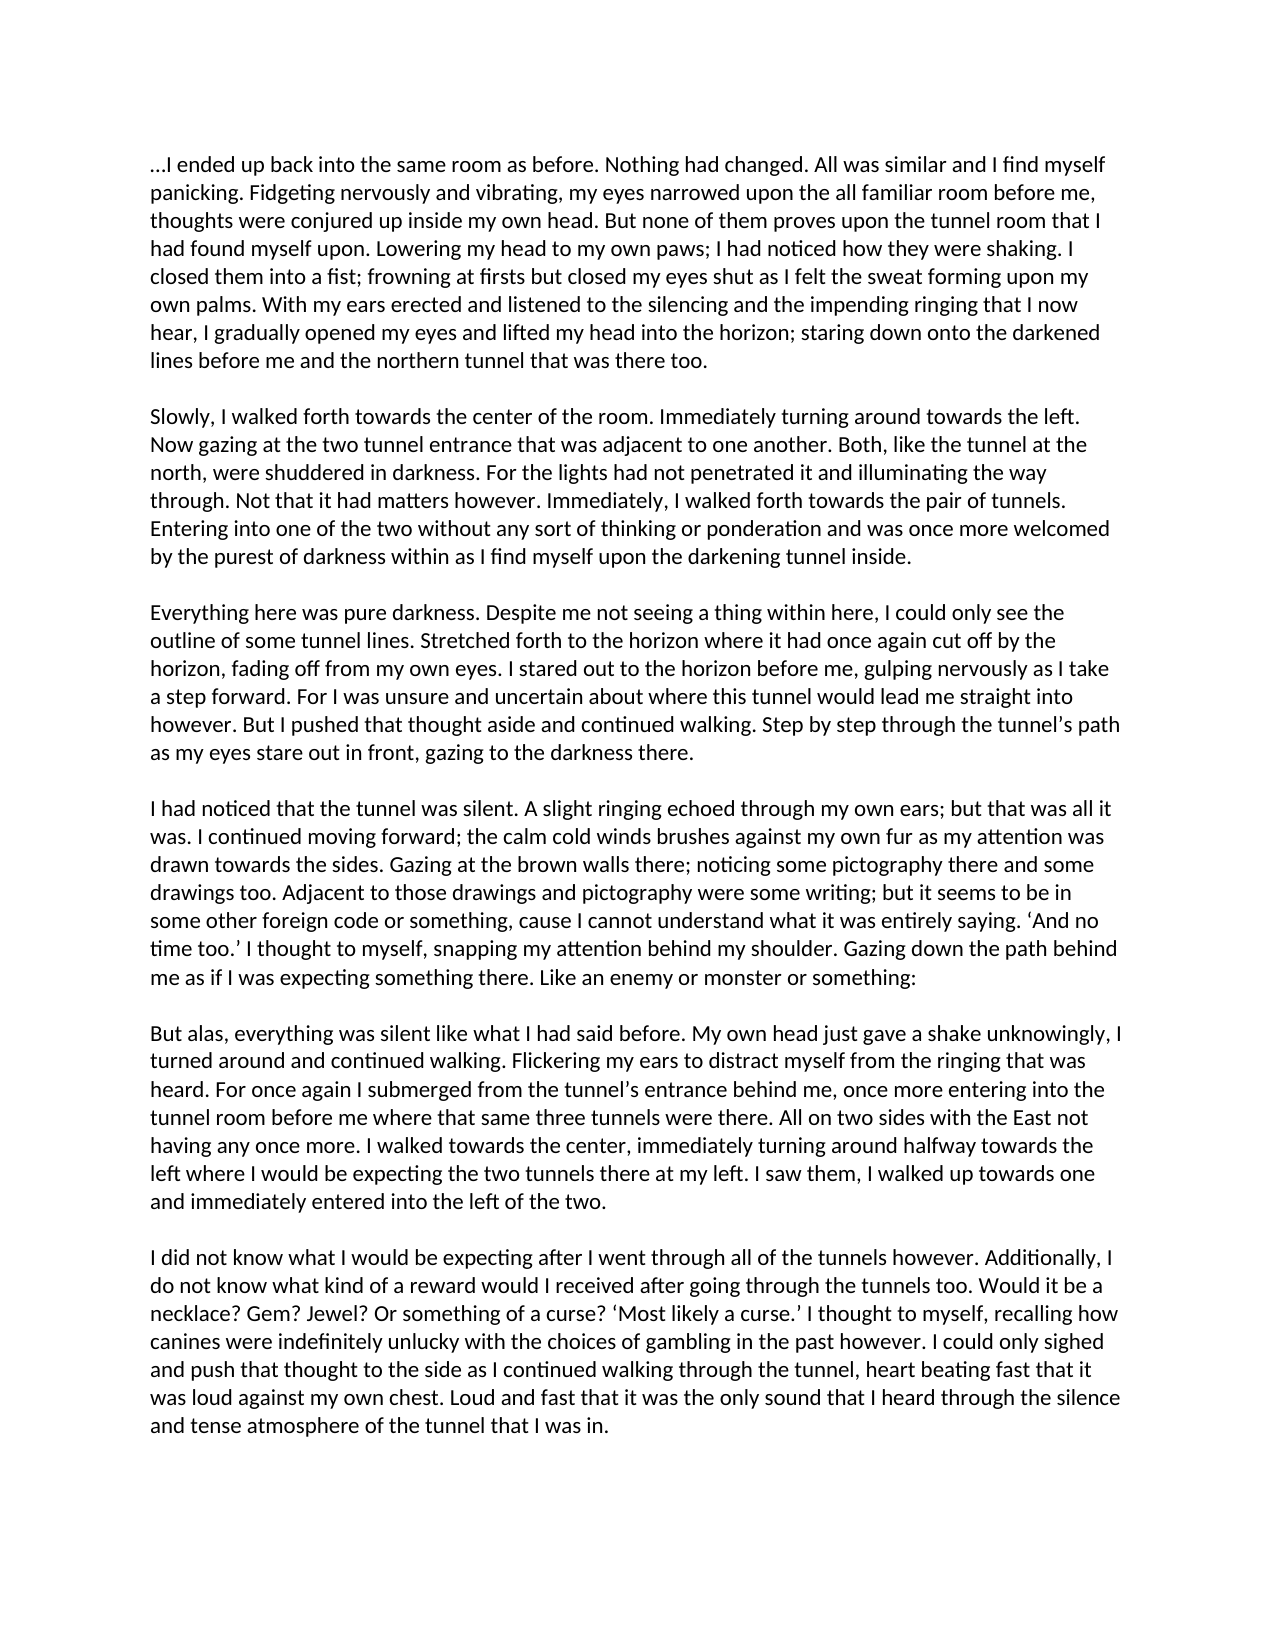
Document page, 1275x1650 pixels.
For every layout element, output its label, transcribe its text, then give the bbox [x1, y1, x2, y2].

text But alas, everything was silent like what I had said before. My own head just gave a shake unknowingly, I turned around and continued walking. Flickering my ears to distract myself from the ringing that was heard. For once again I submerged from the tunnel’s entrance behind me, once more entering into the tunnel room before me where that same three tunnels were there. All on two sides with the East not having any once more. I walked towards the center, immediately turning around halfway towards the left where I would be expecting the two tunnels there at my left. I saw them, I walked up towards one and immediately entered into the left of the two. [150, 1019, 1125, 1215]
text Everything here was pure darkness. Despite me not seeing a thing within here, I could only see the outline of some tunnel lines. Stretched forth to the horizon where it had once again cut off by the horizon, fading off from my own eyes. I stared out to the horizon before me, gulping nervously as I take a step forward. For I was unsure and uncertain about where this tunnel would lead me straight into however. But I pushed that thought aside and continued walking. Step by step through the tunnel’s path as my eyes stare out in front, gazing to the darkness there. [150, 598, 1125, 766]
text I had noticed that the tunnel was silent. A slight ringing echoed through my own ears; but that was all it was. I continued moving forward; the calm cold winds brushes against my own fur as my attention was drawn towards the sides. Gazing at the brown walls there; noticing some pictography there and some drawings too. Adjacent to those drawings and pictography were some writing; but it seems to be in some other foreign code or something, cause I cannot understand what it was entirely saying. ‘And no time too.’ I thought to myself, snapping my attention behind my shoulder. Gazing down the path behind me as if I was expecting something there. Like an enemy or monster or something: [150, 794, 1125, 991]
text I did not know what I would be expecting after I went through all of the tunnels however. Additionally, I do not know what kind of a reward would I received after going through the tunnels too. Would it be a necklace? Gem? Jewel? Or something of a curse? ‘Most likely a curse.’ I thought to myself, recalling how canines were indefinitely unlucky with the choices of gambling in the past however. I could only sighed and push that thought to the side as I continued walking through the tunnel, heart beating fast that it was loud against my own chest. Loud and fast that it was the only sound that I heard through the silence and tense atmosphere of the tunnel that I was in. [150, 1243, 1125, 1439]
text Slowly, I walked forth towards the center of the room. Immediately turning around towards the left. Now gazing at the two tunnel entrance that was adjacent to one another. Both, like the tunnel at the north, were shuddered in darkness. For the lights had not penetrated it and illuminating the way through. Not that it had matters however. Immediately, I walked forth towards the pair of tunnels. Entering into one of the two without any sort of thinking or ponderation and was once more welcomed by the purest of darkness within as I find myself upon the darkening tunnel inside. [150, 402, 1125, 570]
text …I ended up back into the same room as before. Nothing had changed. All was similar and I find myself panicking. Fidgeting nervously and vibrating, my eyes narrowed upon the all familiar room before me, thoughts were conjured up inside my own head. But none of them proves upon the tunnel room that I had found myself upon. Lowering my head to my own paws; I had noticed how they were shaking. I closed them into a fist; frowning at firsts but closed my eyes shut as I felt the sweat forming upon my own palms. With my ears erected and listened to the silencing and the impending ringing that I now hear, I gradually opened my eyes and lifted my head into the horizon; staring down onto the darkened lines before me and the northern tunnel that was there too. [150, 150, 1125, 374]
